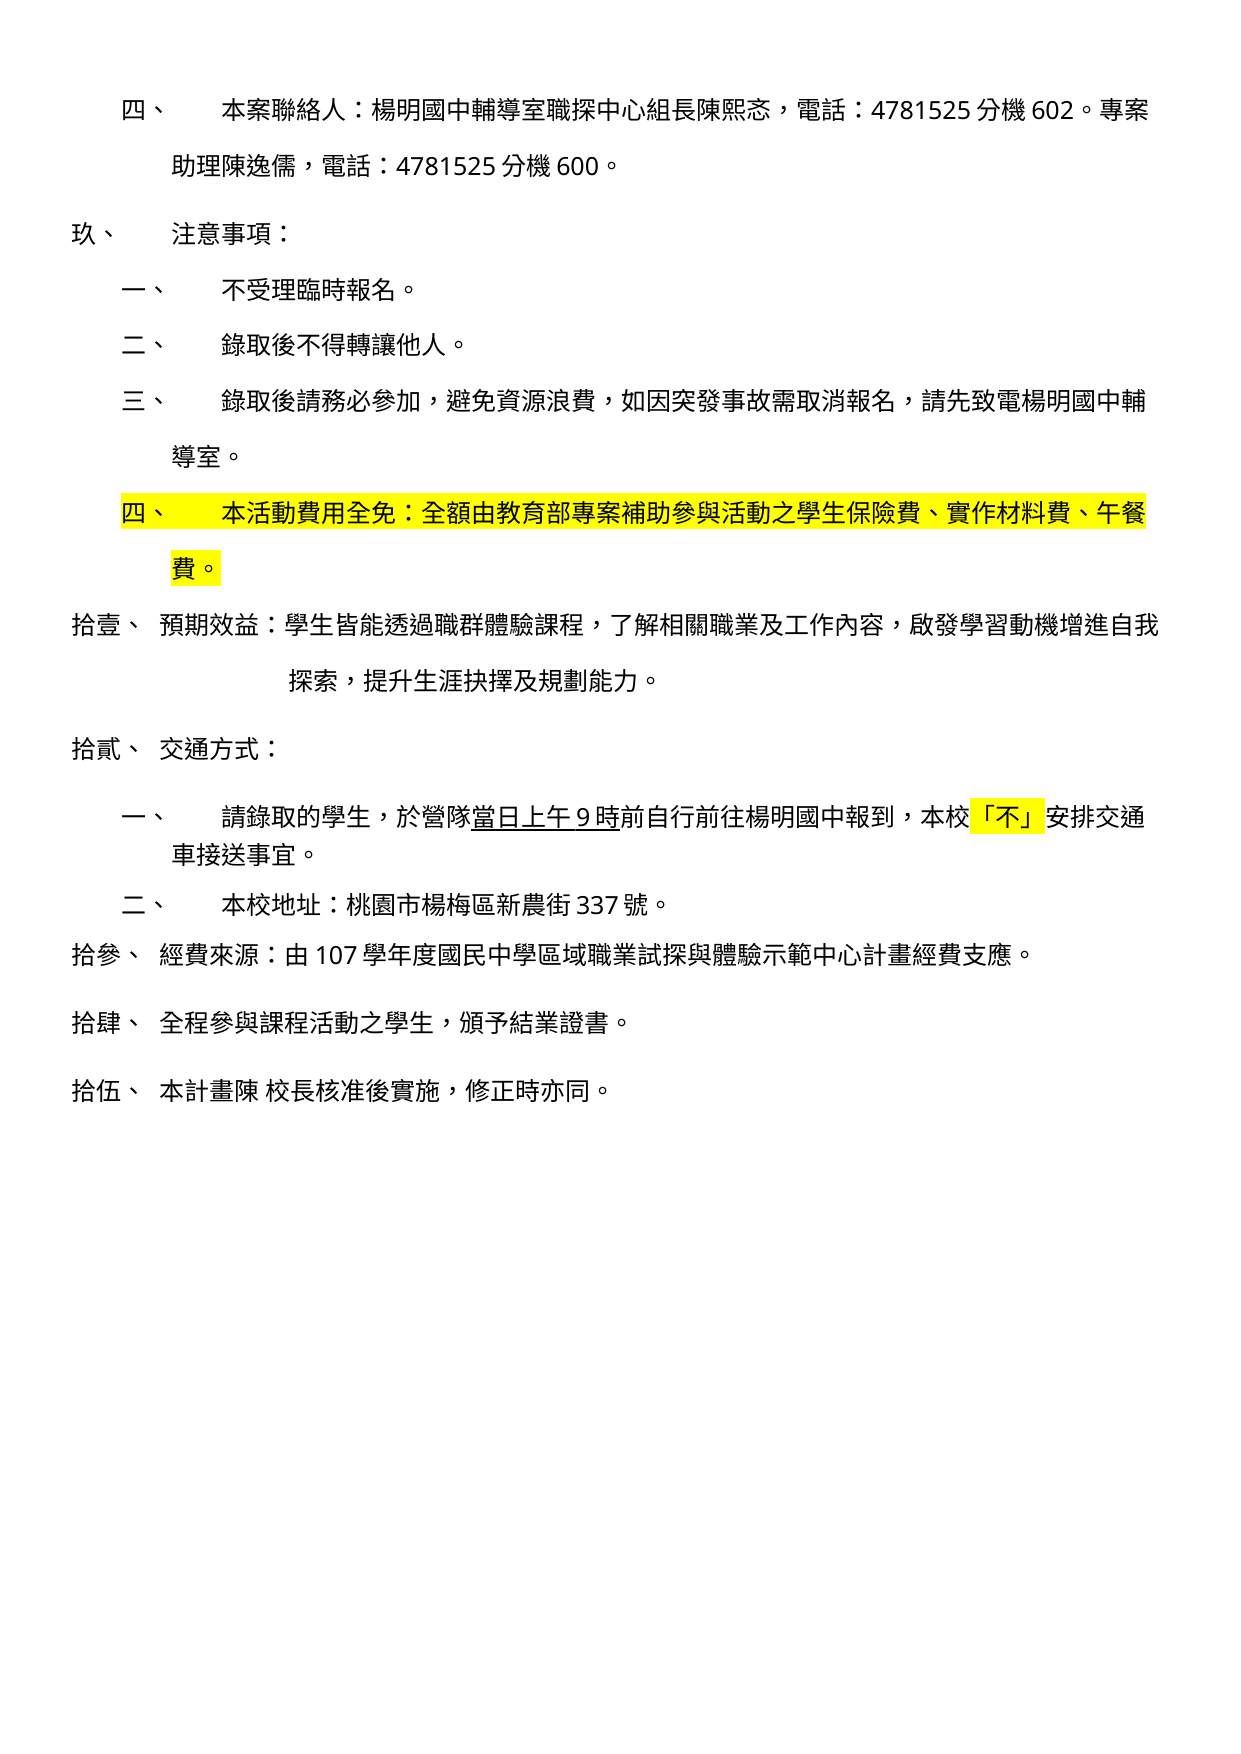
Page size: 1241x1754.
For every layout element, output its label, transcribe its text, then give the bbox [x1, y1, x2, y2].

list 本案聯絡人：楊明國中輔導室職探中心組長陳熙忞，電話：4781525分機602。專案助理陳逸儒，電話：4781525分機600。 [121, 89, 1169, 183]
list 預期效益：學生皆能透過職群體驗課程，了解相關職業及工作內容，啟發學習動機增進自我探索，提升生涯抉擇及規劃能力。 [71, 604, 1169, 698]
list 交通方式： [71, 729, 1169, 766]
list 錄取後不得轉讓他人。 [121, 325, 1169, 363]
list 本計畫陳 校長核准後實施，修正時亦同。 [71, 1071, 1169, 1108]
list 注意事項： [71, 214, 1169, 251]
list 請錄取的學生，於營隊當日上午9時前自行前往楊明國中報到，本校「不」安排交通車接送事宜。 [121, 797, 1169, 872]
list 全程參與課程活動之學生，頒予結業證書。 [71, 1003, 1169, 1040]
list 本校地址：桃園市楊梅區新農街337號。 [121, 884, 1169, 922]
list 經費來源：由107學年度國民中學區域職業試探與體驗示範中心計畫經費支應。 [71, 934, 1169, 972]
list 本活動費用全免：全額由教育部專案補助參與活動之學生保險費、實作材料費、午餐費。 [121, 493, 1169, 586]
list 不受理臨時報名。 [121, 269, 1169, 307]
list 錄取後請務必參加，避免資源浪費，如因突發事故需取消報名，請先致電楊明國中輔導室。 [121, 381, 1169, 474]
